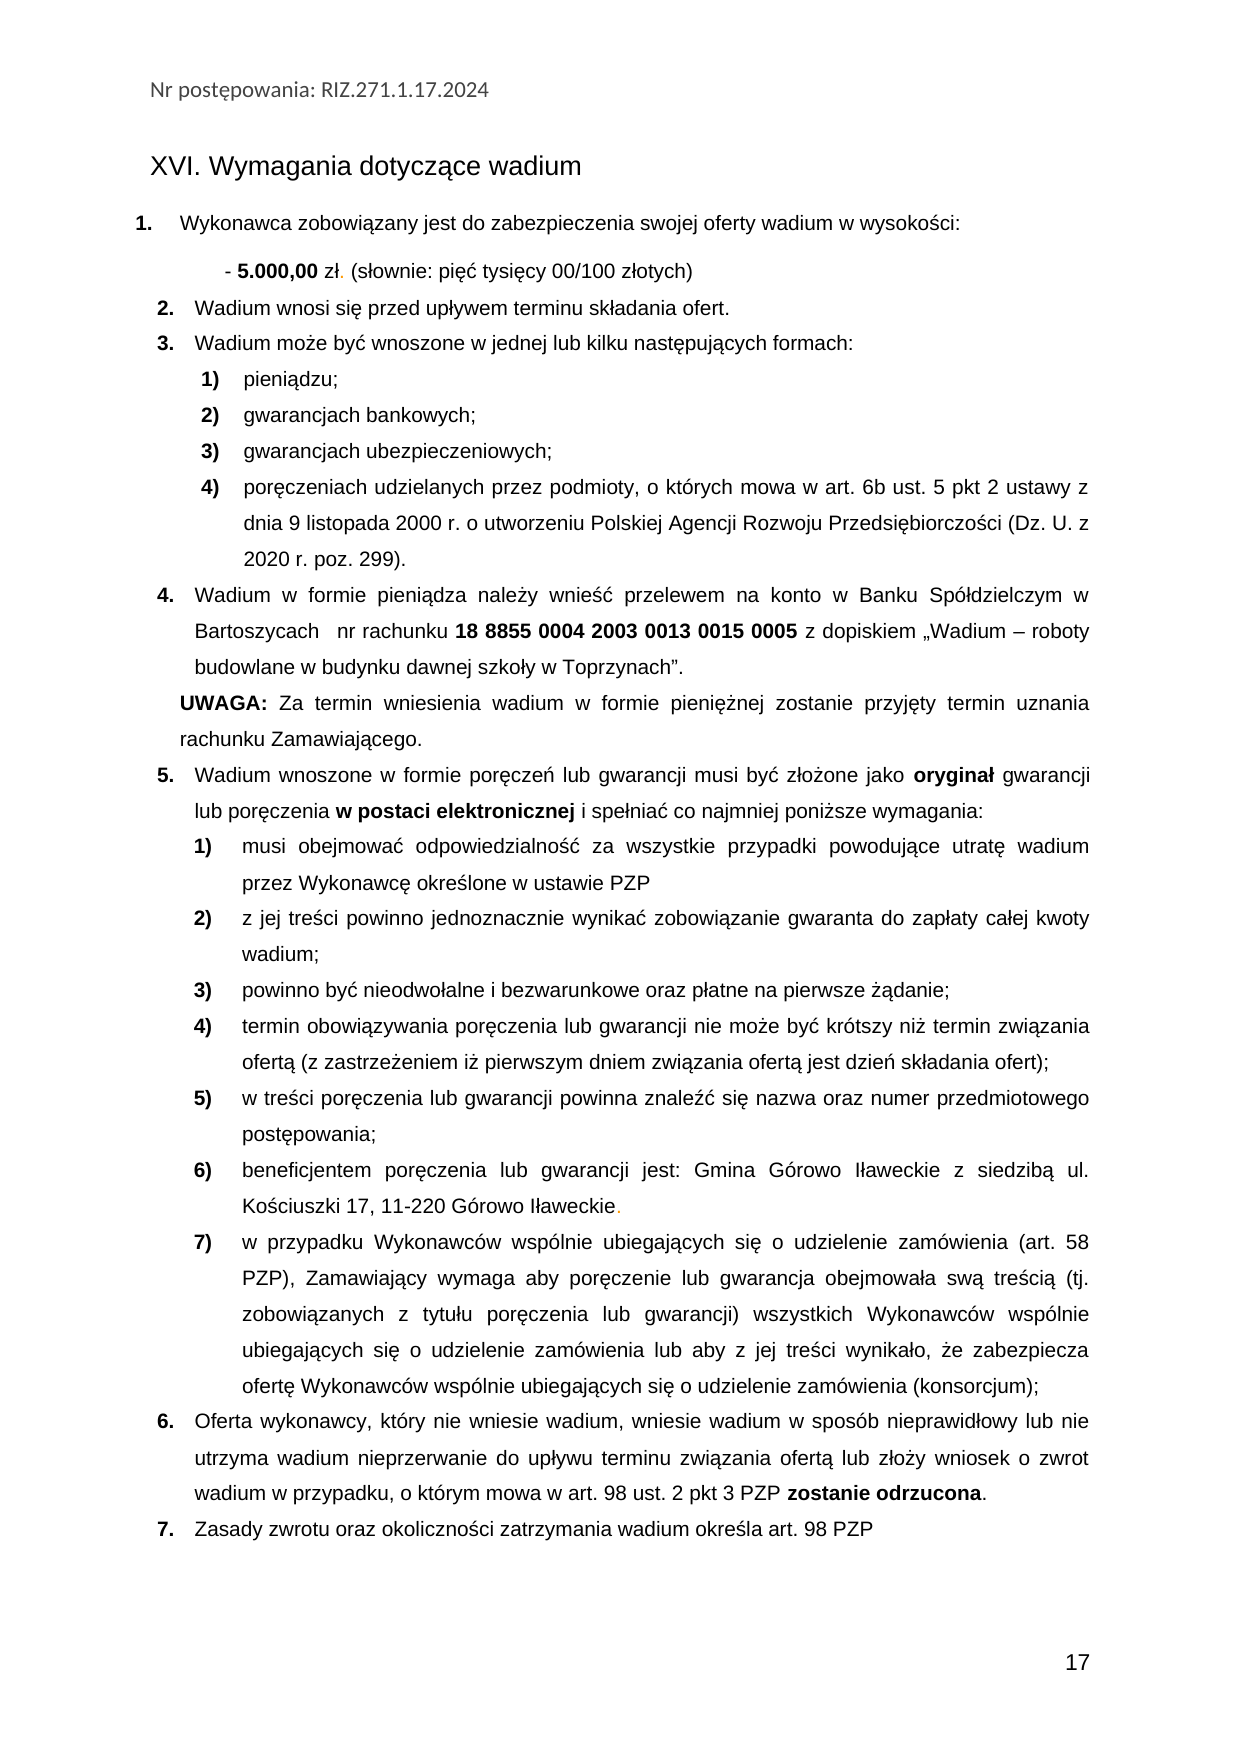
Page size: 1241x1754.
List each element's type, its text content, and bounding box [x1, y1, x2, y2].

list w przypadku Wykonawców wspólnie ubiegających się o udzielenie zamówienia (art. 58 PZP), Zamawiający wymaga aby poręczenie lub gwarancja obejmowała swą treścią (tj. zobowiązanych z tytułu poręczenia lub gwarancji) wszystkich Wykonawców wspólnie ubiegających się o udzielenie zamówienia lub aby z jej treści wynikało, że zabezpiecza ofertę Wykonawców wspólnie ubiegających się o udzielenie zamówienia (konsorcjum); [193, 1230, 1090, 1397]
list z jej treści powinno jednoznacznie wynikać zobowiązanie gwaranta do zapłaty całej kwoty wadium; [193, 906, 1090, 966]
list beneficjentem poręczenia lub gwarancji jest: Gmina Górowo Iławeckie z siedzibą ul. Kościuszki 17, 11-220 Górowo Iławeckie. [193, 1158, 1090, 1218]
subtitle XVI. Wymagania dotyczące wadium [150, 150, 1090, 181]
list Wadium wnoszone w formie poręczeń lub gwarancji musi być złożone jako oryginał gwarancji lub poręczenia w postaci elektronicznej i spełniać co najmniej poniższe wymagania: [157, 762, 1090, 822]
list gwarancjach ubezpieczeniowych; [201, 439, 1090, 463]
list Zasady zwrotu oraz okoliczności zatrzymania wadium określa art. 98 PZP [157, 1517, 1090, 1541]
list w treści poręczenia lub gwarancji powinna znaleźć się nazwa oraz numer przedmiotowego postępowania; [193, 1086, 1090, 1146]
list Wadium może być wnoszone w jednej lub kilku następujących formach: [157, 331, 1090, 355]
list termin obowiązywania poręczenia lub gwarancji nie może być krótszy niż termin związania ofertą (z zastrzeżeniem iż pierwszym dniem związania ofertą jest dzień składania ofert); [193, 1014, 1090, 1074]
list poręczeniach udzielanych przez podmioty, o których mowa w art. 6b ust. 5 pkt 2 ustawy z dnia 9 listopada 2000 r. o utworzeniu Polskiej Agencji Rozwoju Przedsiębiorczości (Dz. U. z 2020 r. poz. 299). [201, 475, 1090, 571]
text UWAGA: Za termin wniesienia wadium w formie pieniężnej zostanie przyjęty termin uznania rachunku Zamawiającego. [179, 691, 1090, 751]
list Oferta wykonawcy, który nie wniesie wadium, wniesie wadium w sposób nieprawidłowy lub nie utrzyma wadium nieprzerwanie do upływu terminu związania ofertą lub złoży wniosek o zwrot wadium w przypadku, o którym mowa w art. 98 ust. 2 pkt 3 PZP zostanie odrzucona. [157, 1409, 1090, 1505]
list musi obejmować odpowiedzialność za wszystkie przypadki powodujące utratę wadium przez Wykonawcę określone w ustawie PZP [193, 834, 1090, 894]
list Wykonawca zobowiązany jest do zabezpieczenia swojej oferty wadium w wysokości: [135, 211, 1090, 235]
list powinno być nieodwołalne i bezwarunkowe oraz płatne na pierwsze żądanie; [193, 978, 1090, 1002]
list gwarancjach bankowych; [201, 403, 1090, 427]
list - 5.000,00 zł. (słownie: pięć tysięcy 00/100 złotych) [224, 259, 1090, 283]
list Wadium w formie pieniądza należy wnieść przelewem na konto w Banku Spółdzielczym w Bartoszycach nr rachunku 18 8855 0004 2003 0013 0015 0005 z dopiskiem „Wadium – roboty budowlane w budynku dawnej szkoły w Toprzynach”. [157, 583, 1090, 679]
list Wadium wnosi się przed upływem terminu składania ofert. [157, 295, 1090, 319]
list pieniądzu; [201, 367, 1090, 391]
